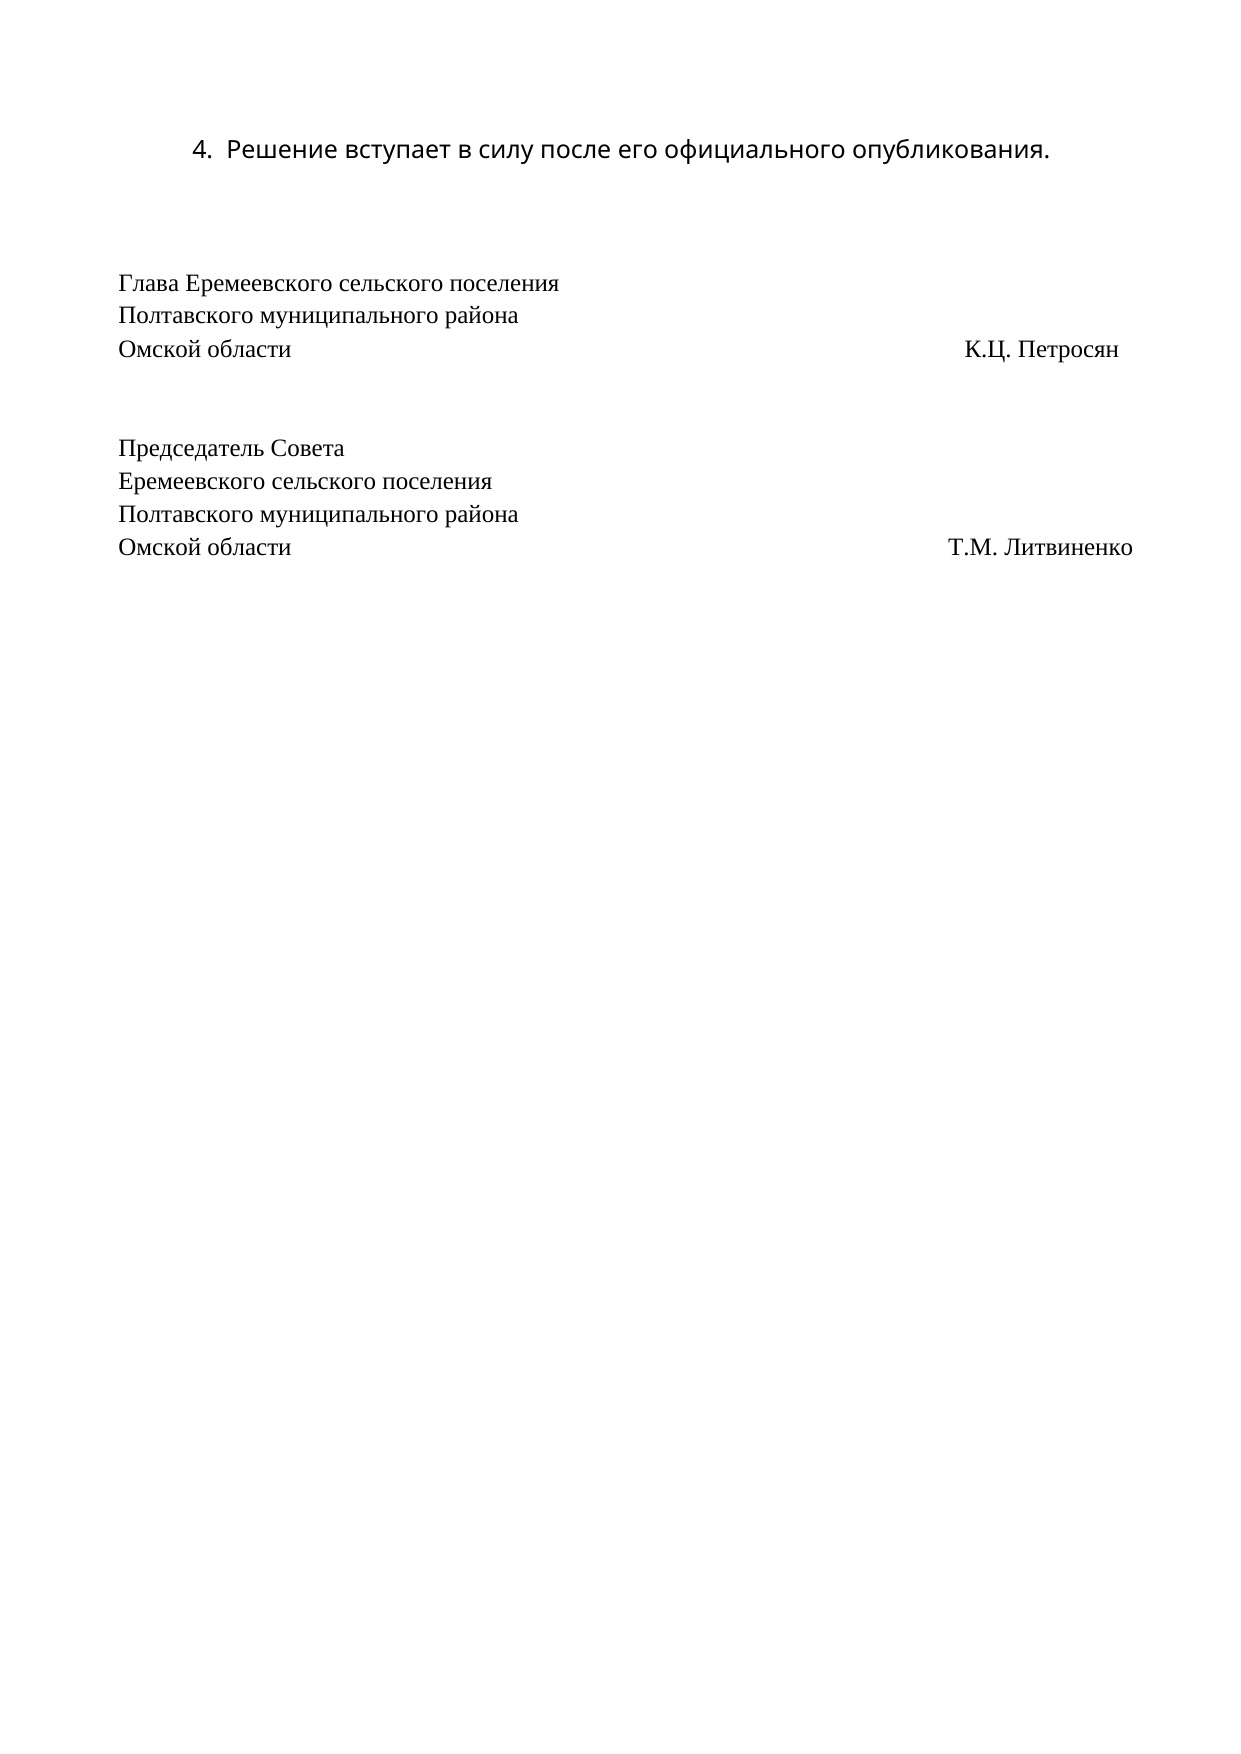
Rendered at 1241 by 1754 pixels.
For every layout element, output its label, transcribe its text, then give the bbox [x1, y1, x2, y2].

text Омской области Т.М. Литвиненко [118, 532, 1181, 561]
text Полтавского муниципального района [118, 499, 1181, 527]
text Председатель Совета [118, 433, 1181, 461]
text Омской области К.Ц. Петросян [118, 334, 1181, 395]
text Глава Еремеевского сельского поселения [118, 268, 1181, 296]
text 4. Решение вступает в силу после его официального опубликования. [118, 131, 1181, 165]
text Полтавского муниципального района [118, 301, 1181, 329]
text Еремеевского сельского поселения [118, 466, 1181, 494]
